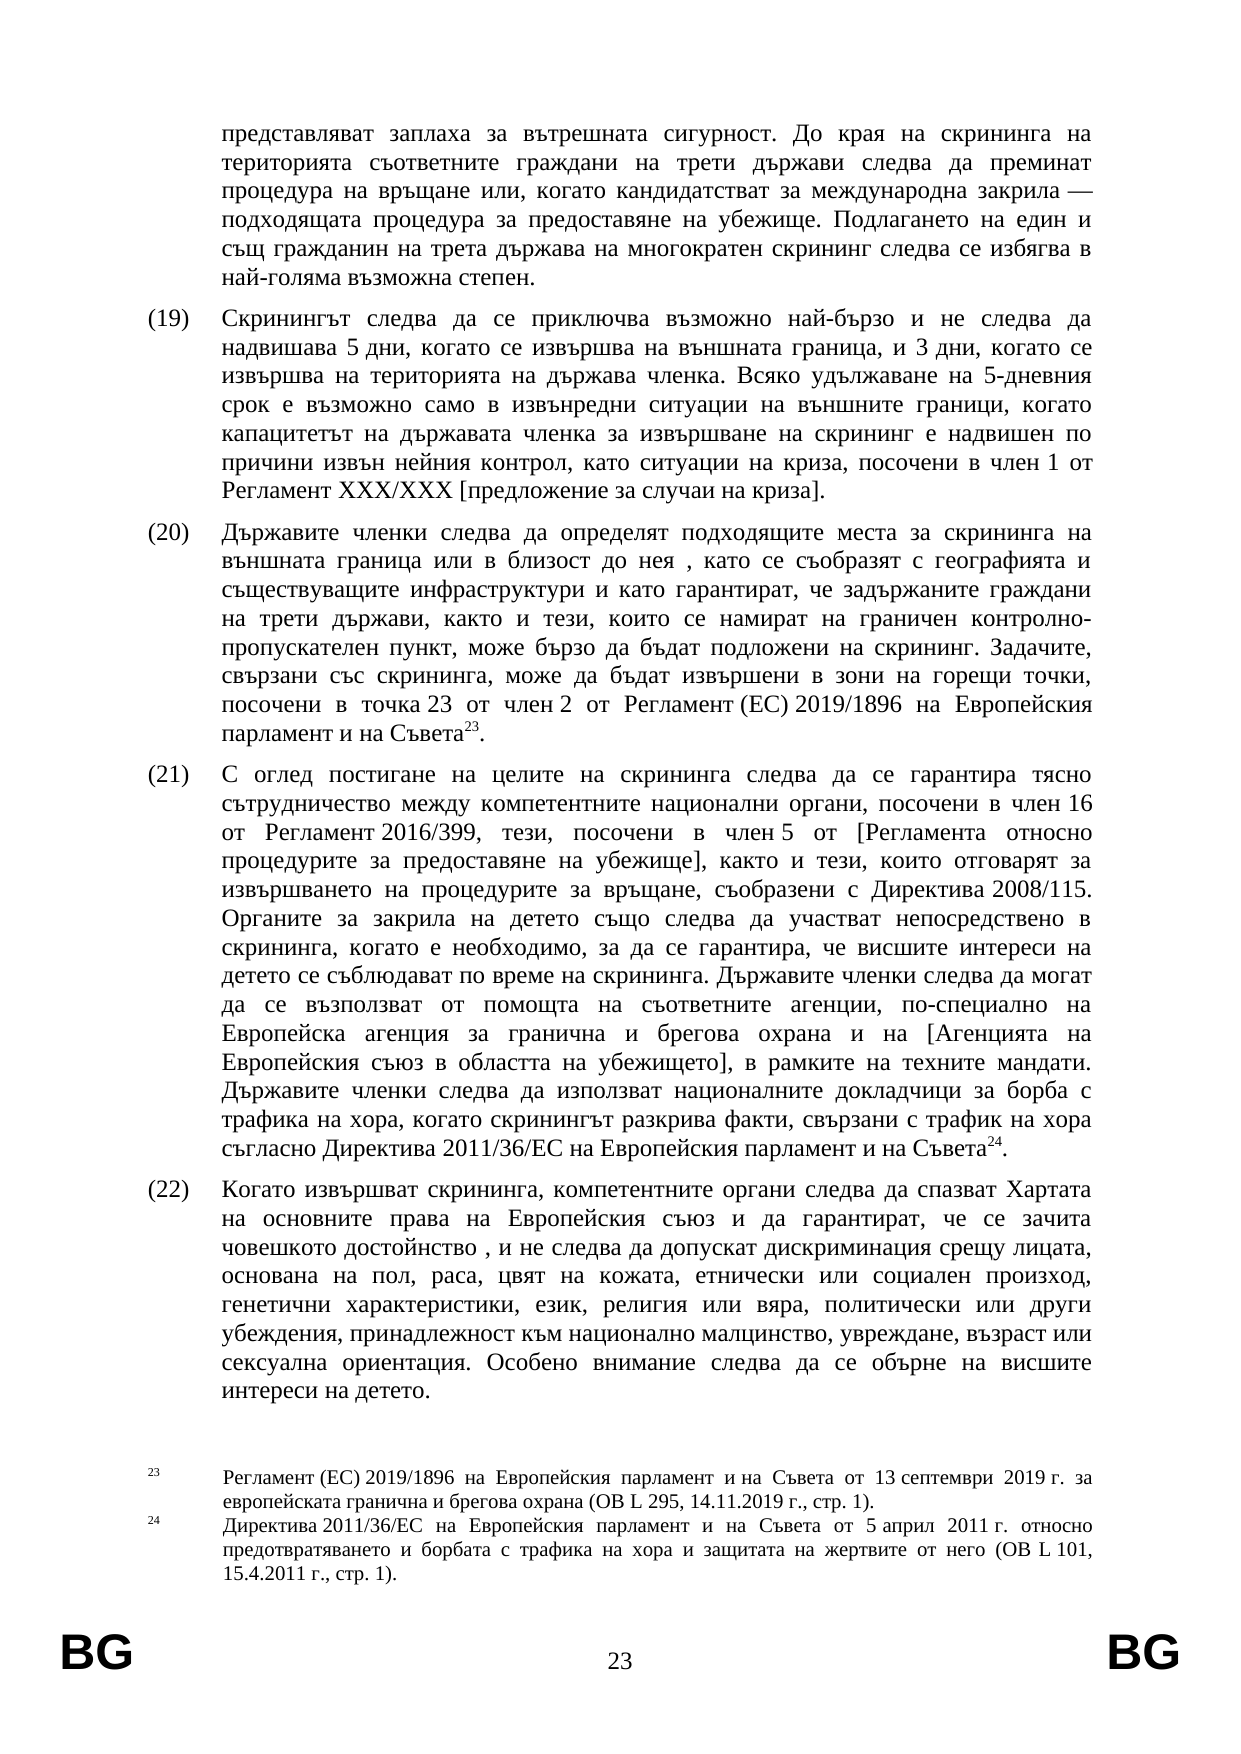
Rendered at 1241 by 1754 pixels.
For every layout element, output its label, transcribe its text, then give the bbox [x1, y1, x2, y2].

text (20) Държавите членки следва да определят подходящите места за скрининга на външната граница или в близост до нея , като се съобразят с географията и съществуващите инфраструктури и като гарантират, че задържаните граждани на трети държави, както и тези, които се намират на граничен контролно-пропускателен пункт, може бързо да бъдат подложени на скрининг. Задачите, свързани със скрининга, може да бъдат извършени в зони на горещи точки, посочени в точка 23 от член 2 от Регламент (ЕС) 2019/1896 на Европейския парламент и на Съвета. [148, 517, 1093, 747]
text (19) Скринингът следва да се приключва възможно най-бързо и не следва да надвишава 5 дни, когато се извършва на външната граница, и 3 дни, когато се извършва на територията на държава членка. Всяко удължаване на 5-дневния срок е възможно само в извънредни ситуации на външните граници, когато капацитетът на държавата членка за извършване на скрининг е надвишен по причини извън нейния контрол, като ситуации на криза, посочени в член 1 от Регламент XXX/XXX [предложение за случаи на криза]. [148, 303, 1093, 504]
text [148, 118, 1093, 291]
text (22) Когато извършват скрининга, компетентните органи следва да спазват Хартата на основните права на Европейския съюз и да гарантират, че се зачита човешкото достойнство , и не следва да допускат дискриминация срещу лицата, основана на пол, раса, цвят на кожата, етнически или социален произход, генетични характеристики, език, религия или вяра, политически или други убеждения, принадлежност към национално малцинство, увреждане, възраст или сексуална ориентация. Особено внимание следва да се обърне на висшите интереси на детето. [148, 1174, 1093, 1404]
text (21) С оглед постигане на целите на скрининга следва да се гарантира тясно сътрудничество между компетентните национални органи, посочени в член 16 от Регламент 2016/399, тези, посочени в член 5 от [Регламента относно процедурите за предоставяне на убежище], както и тези, които отговарят за извършването на процедурите за връщане, съобразени с Директива 2008/115. Органите за закрила на детето също следва да участват непосредствено в скрининга, когато е необходимо, за да се гарантира, че висшите интереси на детето се съблюдават по време на скрининга. Държавите членки следва да могат да се възползват от помощта на съответните агенции, по-специално на Европейска агенция за гранична и брегова охрана и на [Агенцията на Европейския съюз в областта на убежището], в рамките на техните мандати. Държавите членки следва да използват националните докладчици за борба с трафика на хора, когато скринингът разкрива факти, свързани с трафик на хора съгласно Директива 2011/36/ЕС на Европейския парламент и на Съвета. [148, 759, 1093, 1162]
